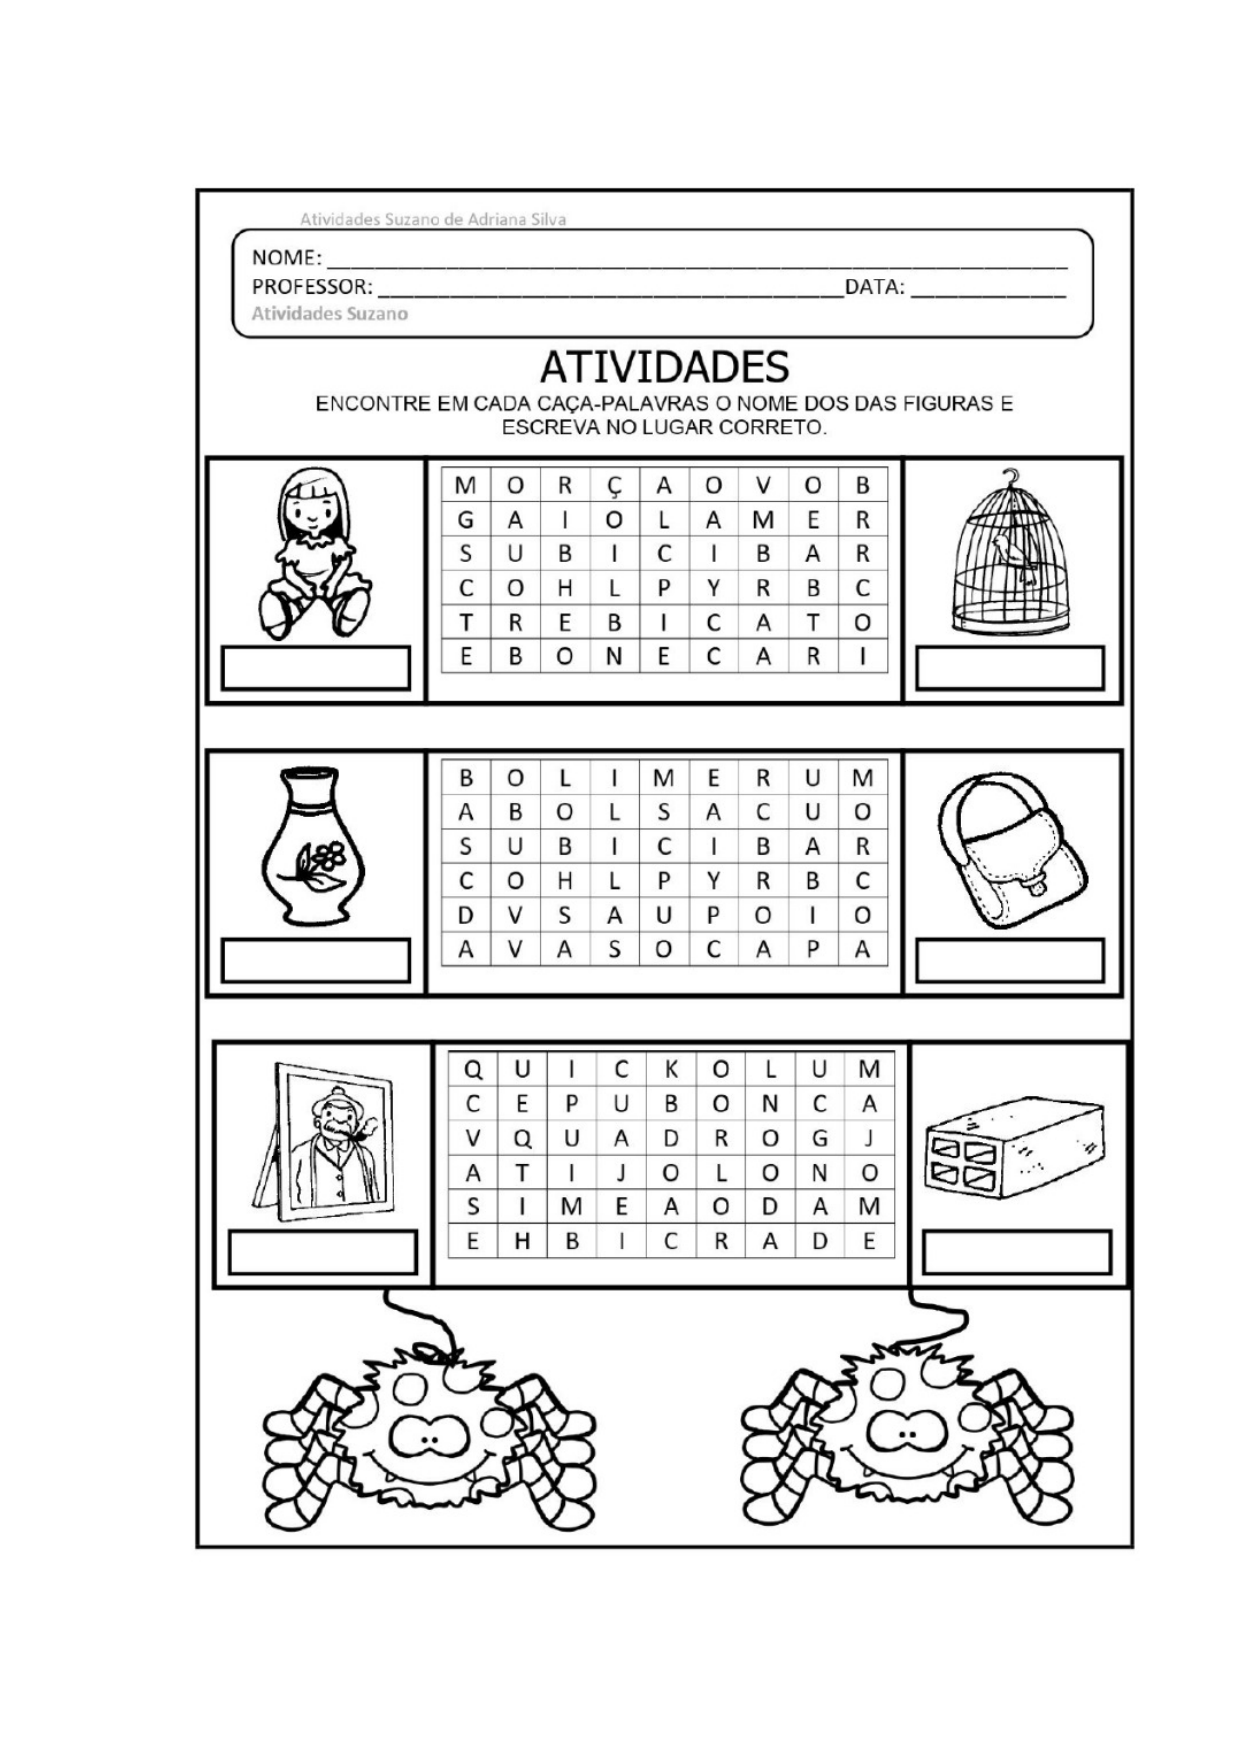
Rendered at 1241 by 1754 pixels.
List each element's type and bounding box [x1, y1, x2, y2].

picture [118, 147, 1222, 1607]
